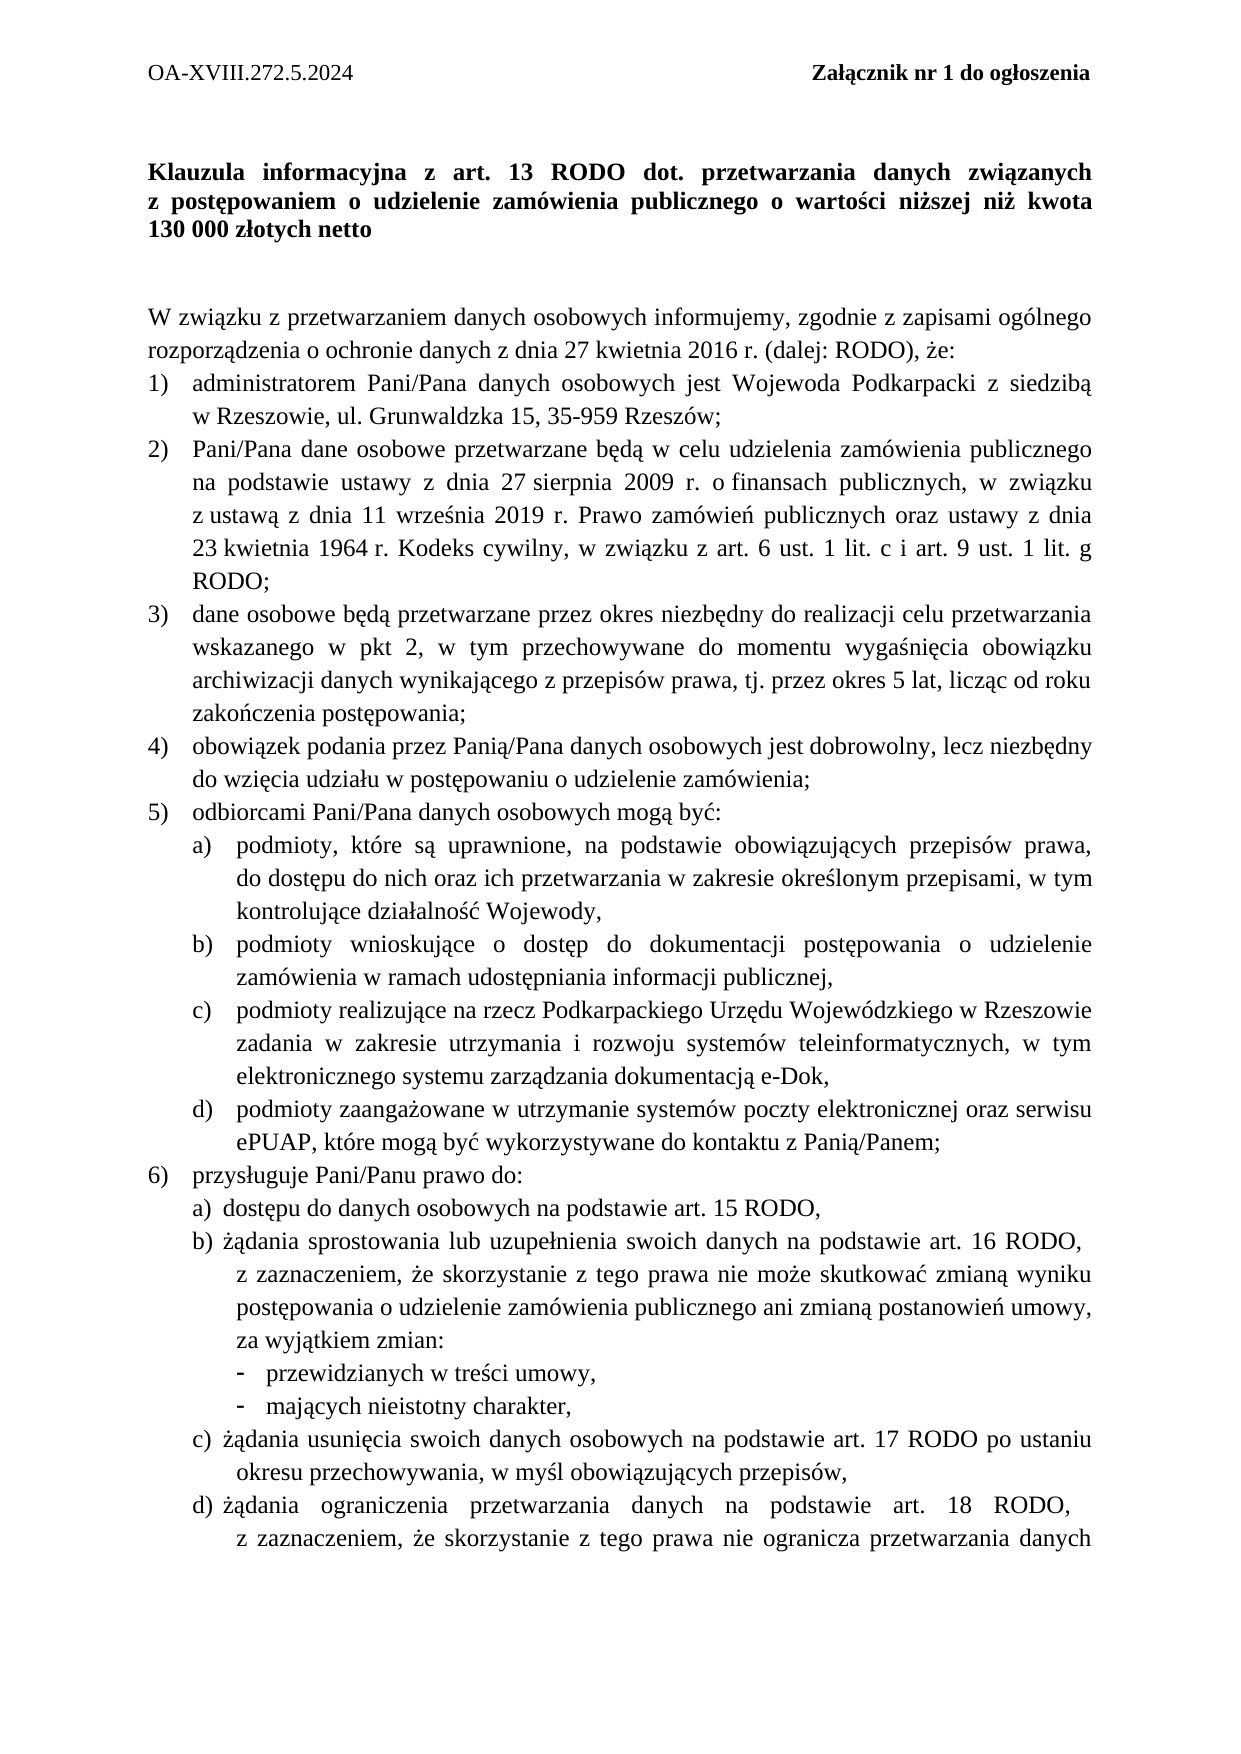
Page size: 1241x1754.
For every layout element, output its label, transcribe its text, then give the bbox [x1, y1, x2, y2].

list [192, 1491, 1093, 1552]
list podmioty, które są uprawnione, na podstawie obowiązujących przepisów prawa, do dostępu do nich oraz ich przetwarzania w zakresie określonym przepisami, w tym kontrolujące działalność Wojewody, [192, 830, 1093, 925]
list przewidzianych w treści umowy, [236, 1358, 1093, 1387]
list podmioty wnioskujące o dostęp do dokumentacji postępowania o udzielenie zamówienia w ramach udostępniania informacji publicznej, [192, 929, 1093, 991]
text Klauzula informacyjna z art. 13 RODO dot. przetwarzania danych związanych z postępowaniem o udzielenie zamówienia publicznego o wartości niższej niż kwota 130 000 złotych netto [148, 157, 1093, 243]
list przysługuje Pani/Panu prawo do: [148, 1160, 1093, 1189]
list mających nieistotny charakter, [236, 1391, 1093, 1420]
list Pani/Pana dane osobowe przetwarzane będą w celu udzielenia zamówienia publicznego na podstawie ustawy z dnia 27 sierpnia 2009 r. o finansach publicznych, w związku z ustawą z dnia 11 września 2019 r. Prawo zamówień publicznych oraz ustawy z dnia 23 kwietnia 1964 r. Kodeks cywilny, w związku z art. 6 ust. 1 lit. c i art. 9 ust. 1 lit. g RODO; [148, 434, 1093, 595]
list dostępu do danych osobowych na podstawie art. 15 RODO, [192, 1193, 1093, 1222]
list obowiązek podania przez Panią/Pana danych osobowych jest dobrowolny, lecz niezbędny do wzięcia udziału w postępowaniu o udzielenie zamówienia; [148, 731, 1093, 793]
list odbiorcami Pani/Pana danych osobowych mogą być: [148, 797, 1093, 826]
list podmioty realizujące na rzecz Podkarpackiego Urzędu Wojewódzkiego w Rzeszowie zadania w zakresie utrzymania i rozwoju systemów teleinformatycznych, w tym elektronicznego systemu zarządzania dokumentacją e-Dok, [192, 995, 1093, 1090]
list żądania sprostowania lub uzupełnienia swoich danych na podstawie art. 16 RODO, z zaznaczeniem, że skorzystanie z tego prawa nie może skutkować zmianą wyniku postępowania o udzielenie zamówienia publicznego ani zmianą postanowień umowy, za wyjątkiem zmian: [192, 1226, 1093, 1354]
list żądania usunięcia swoich danych osobowych na podstawie art. 17 RODO po ustaniu okresu przechowywania, w myśl obowiązujących przepisów, [192, 1424, 1093, 1486]
list W związku z przetwarzaniem danych osobowych informujemy, zgodnie z zapisami ogólnego rozporządzenia o ochronie danych z dnia 27 kwietnia 2016 r. (dalej: RODO), że: [148, 302, 1093, 363]
list administratorem Pani/Pana danych osobowych jest Wojewoda Podkarpacki z siedzibą w Rzeszowie, ul. Grunwaldzka 15, 35-959 Rzeszów; [148, 368, 1093, 429]
list dane osobowe będą przetwarzane przez okres niezbędny do realizacji celu przetwarzania wskazanego w pkt 2, w tym przechowywane do momentu wygaśnięcia obowiązku archiwizacji danych wynikającego z przepisów prawa, tj. przez okres 5 lat, licząc od roku zakończenia postępowania; [148, 599, 1093, 727]
list podmioty zaangażowane w utrzymanie systemów poczty elektronicznej oraz serwisu ePUAP, które mogą być wykorzystywane do kontaktu z Panią/Panem; [192, 1094, 1093, 1156]
